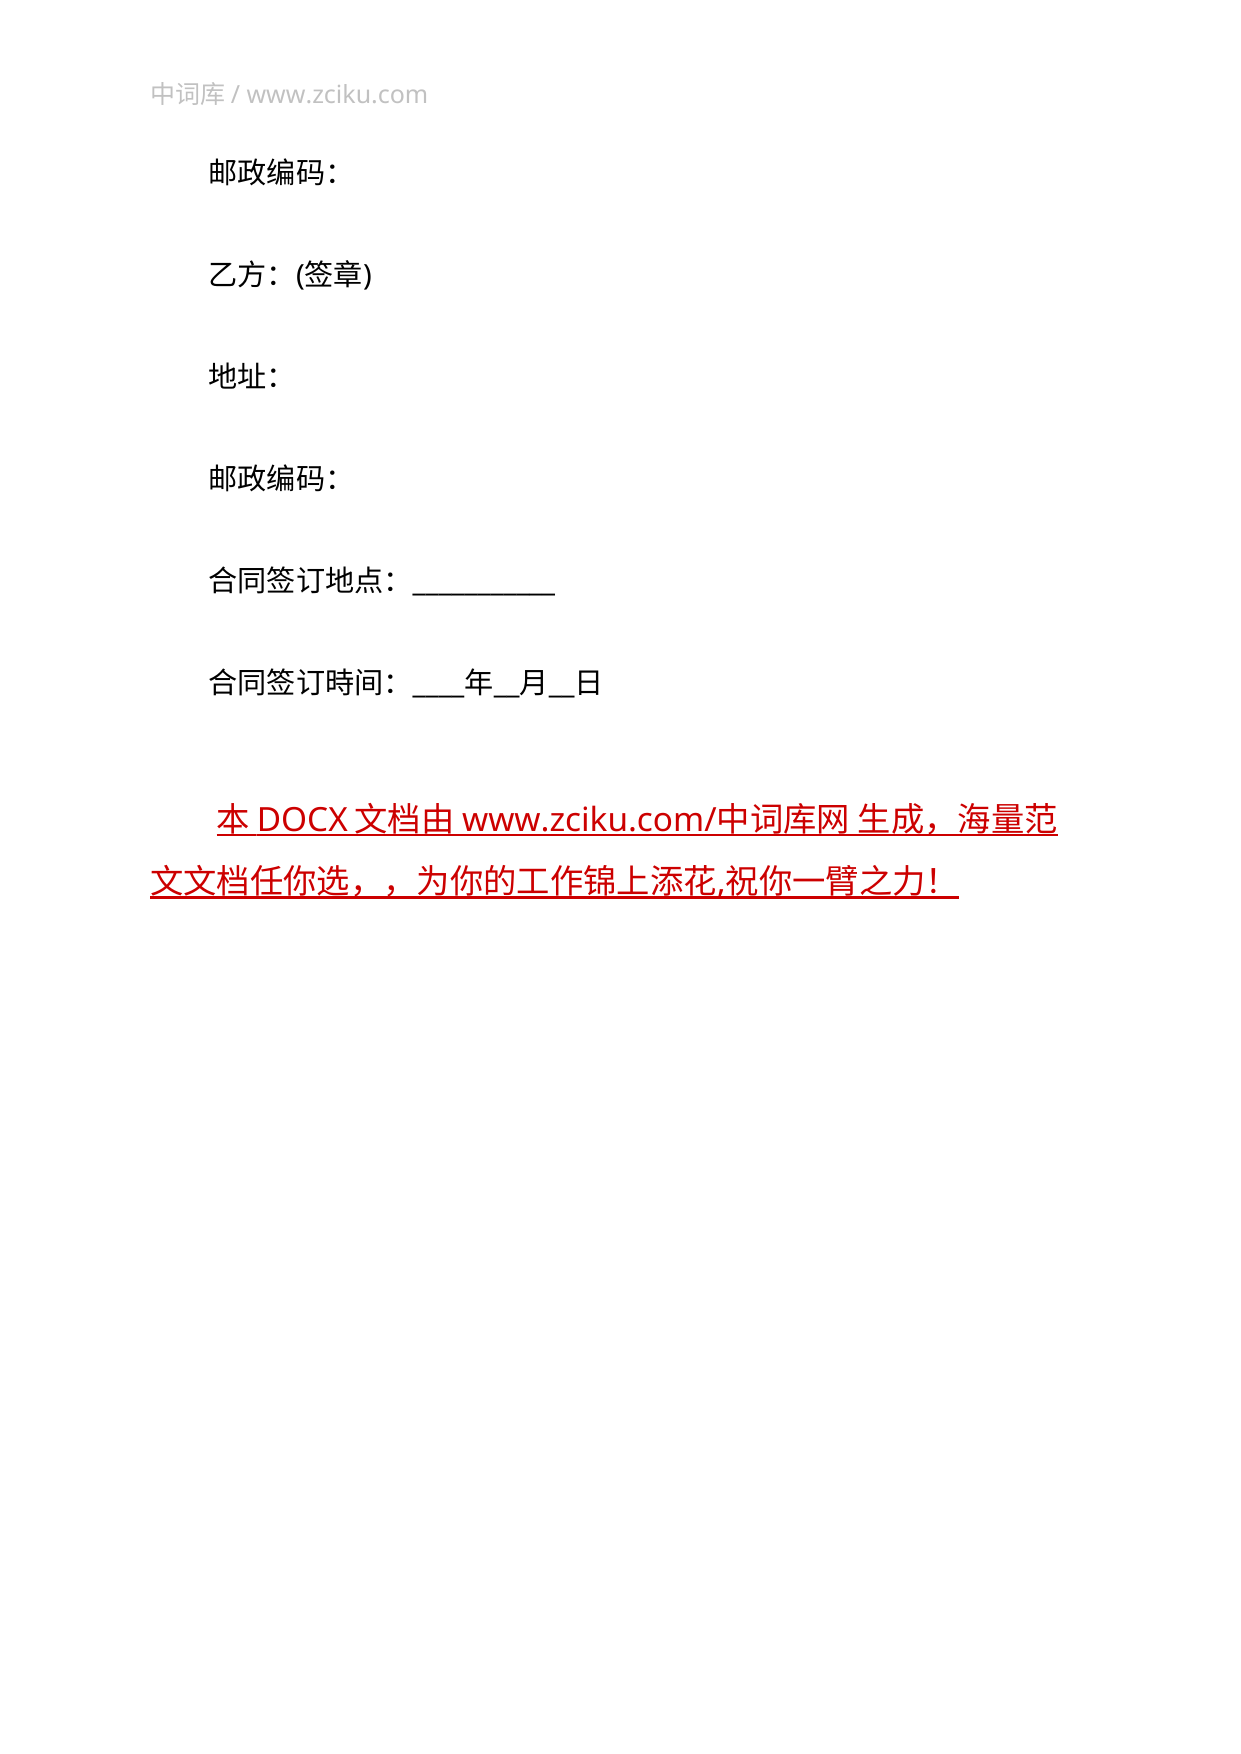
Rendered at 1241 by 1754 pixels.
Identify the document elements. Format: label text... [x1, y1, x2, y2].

text 邮政编码： [150, 456, 1090, 498]
text 本DOCX文档由 www.zciku.com/中词库网 生成，海量范文文档任你选，，为你的工作锦上添花,祝你一臂之力！ [150, 792, 1090, 904]
text 合同签订地点：___________ [150, 557, 1090, 600]
text 邮政编码： [150, 150, 1090, 192]
text 乙方：(签章) [150, 252, 1090, 294]
text 地址： [150, 354, 1090, 396]
text 合同签订時间：____年__月__日 [150, 659, 1090, 702]
